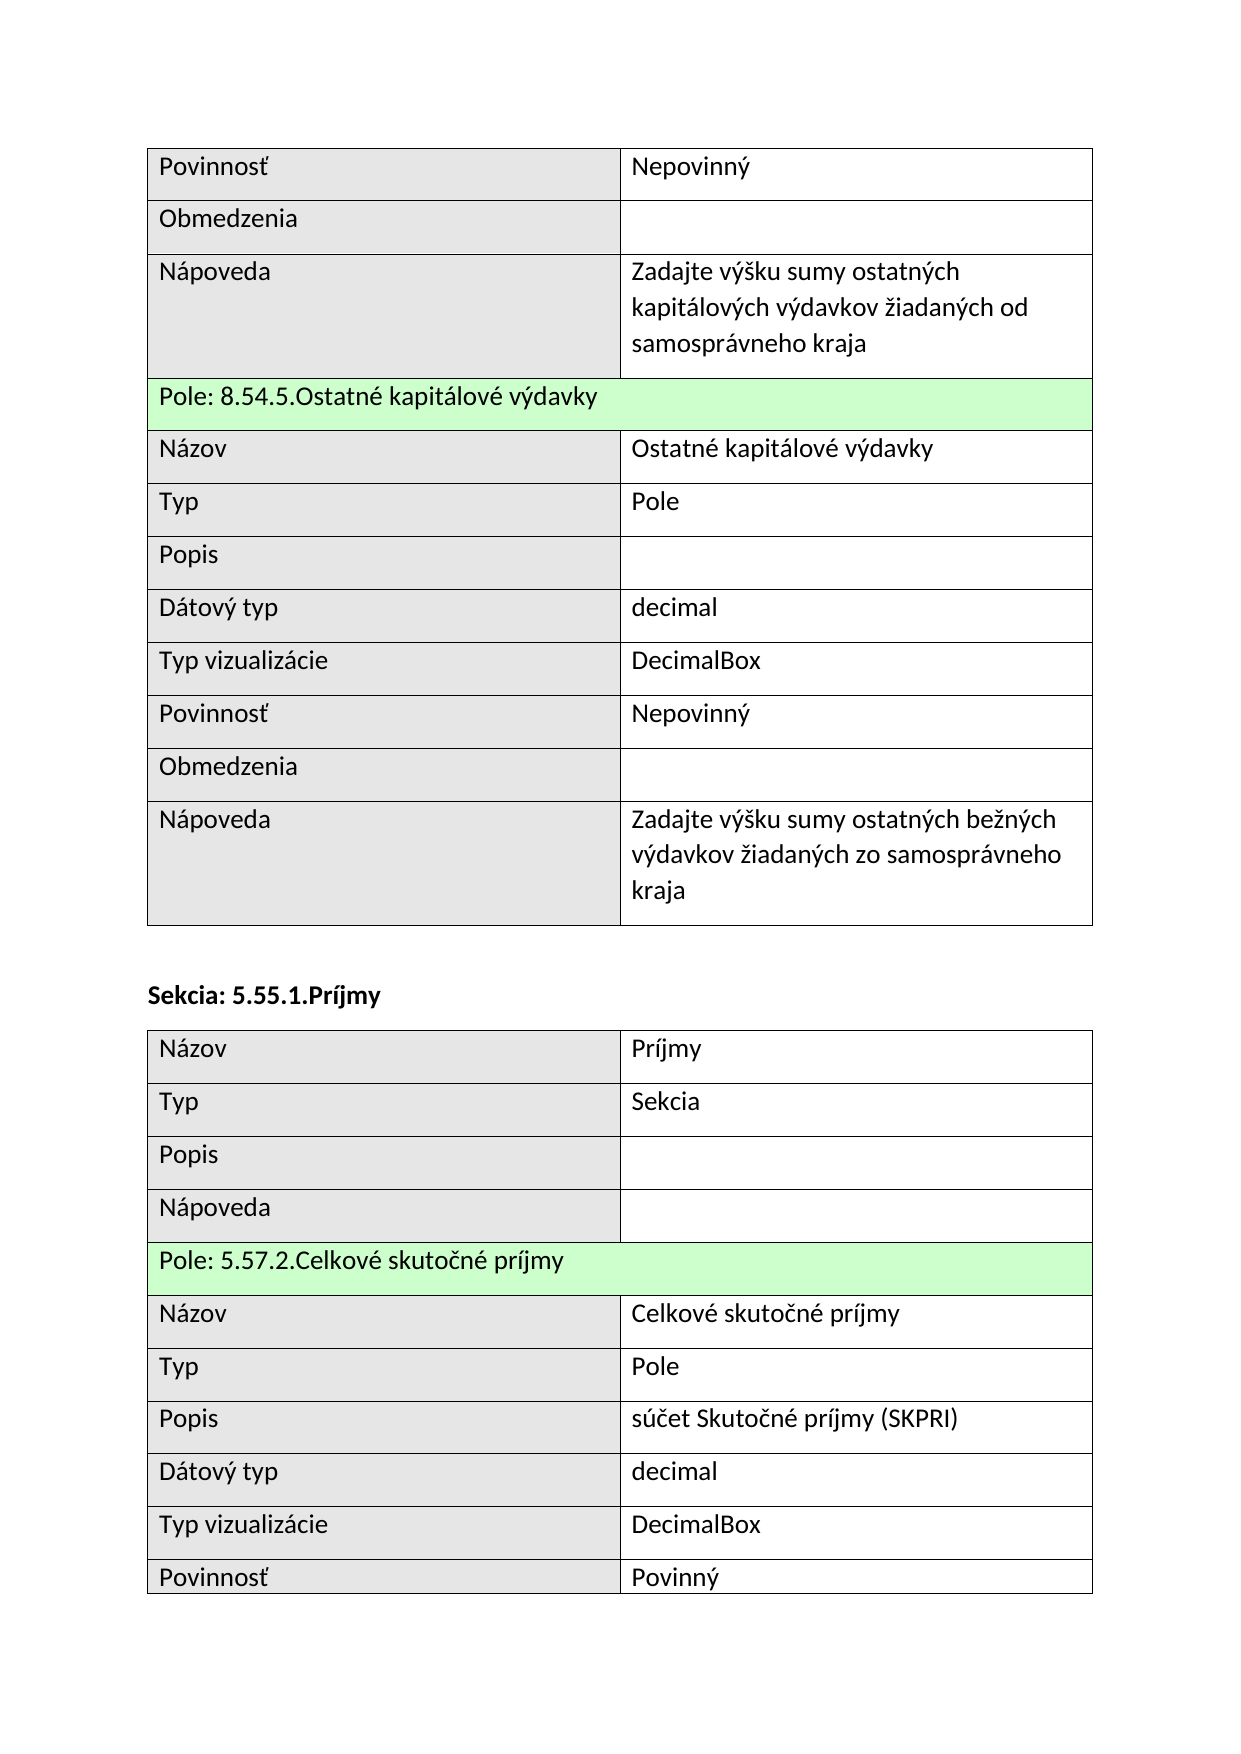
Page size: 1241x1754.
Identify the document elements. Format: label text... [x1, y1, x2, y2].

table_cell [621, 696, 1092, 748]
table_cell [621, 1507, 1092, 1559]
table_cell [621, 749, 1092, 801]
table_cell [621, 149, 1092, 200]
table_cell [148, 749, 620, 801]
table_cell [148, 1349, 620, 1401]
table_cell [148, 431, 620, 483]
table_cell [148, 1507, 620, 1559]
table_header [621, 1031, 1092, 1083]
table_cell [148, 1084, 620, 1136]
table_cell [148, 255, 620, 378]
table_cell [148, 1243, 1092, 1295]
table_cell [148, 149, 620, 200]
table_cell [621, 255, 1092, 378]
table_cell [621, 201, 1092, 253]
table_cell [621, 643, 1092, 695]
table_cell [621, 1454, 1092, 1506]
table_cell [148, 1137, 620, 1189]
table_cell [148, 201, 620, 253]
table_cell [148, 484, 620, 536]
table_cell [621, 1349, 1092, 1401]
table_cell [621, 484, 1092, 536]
text Sekcia: 5.55.1.Príjmy [148, 978, 1093, 1011]
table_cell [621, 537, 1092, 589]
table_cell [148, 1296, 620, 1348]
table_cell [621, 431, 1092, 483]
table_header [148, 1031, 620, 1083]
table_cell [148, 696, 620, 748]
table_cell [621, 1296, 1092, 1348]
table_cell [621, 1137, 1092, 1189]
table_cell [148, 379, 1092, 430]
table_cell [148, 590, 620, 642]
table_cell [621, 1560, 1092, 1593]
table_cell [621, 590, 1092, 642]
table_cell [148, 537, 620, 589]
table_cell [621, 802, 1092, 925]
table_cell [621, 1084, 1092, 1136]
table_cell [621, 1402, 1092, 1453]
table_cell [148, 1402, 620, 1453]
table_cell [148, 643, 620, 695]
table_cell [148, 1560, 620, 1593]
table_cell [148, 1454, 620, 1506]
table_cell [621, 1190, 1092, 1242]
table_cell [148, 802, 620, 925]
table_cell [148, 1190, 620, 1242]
